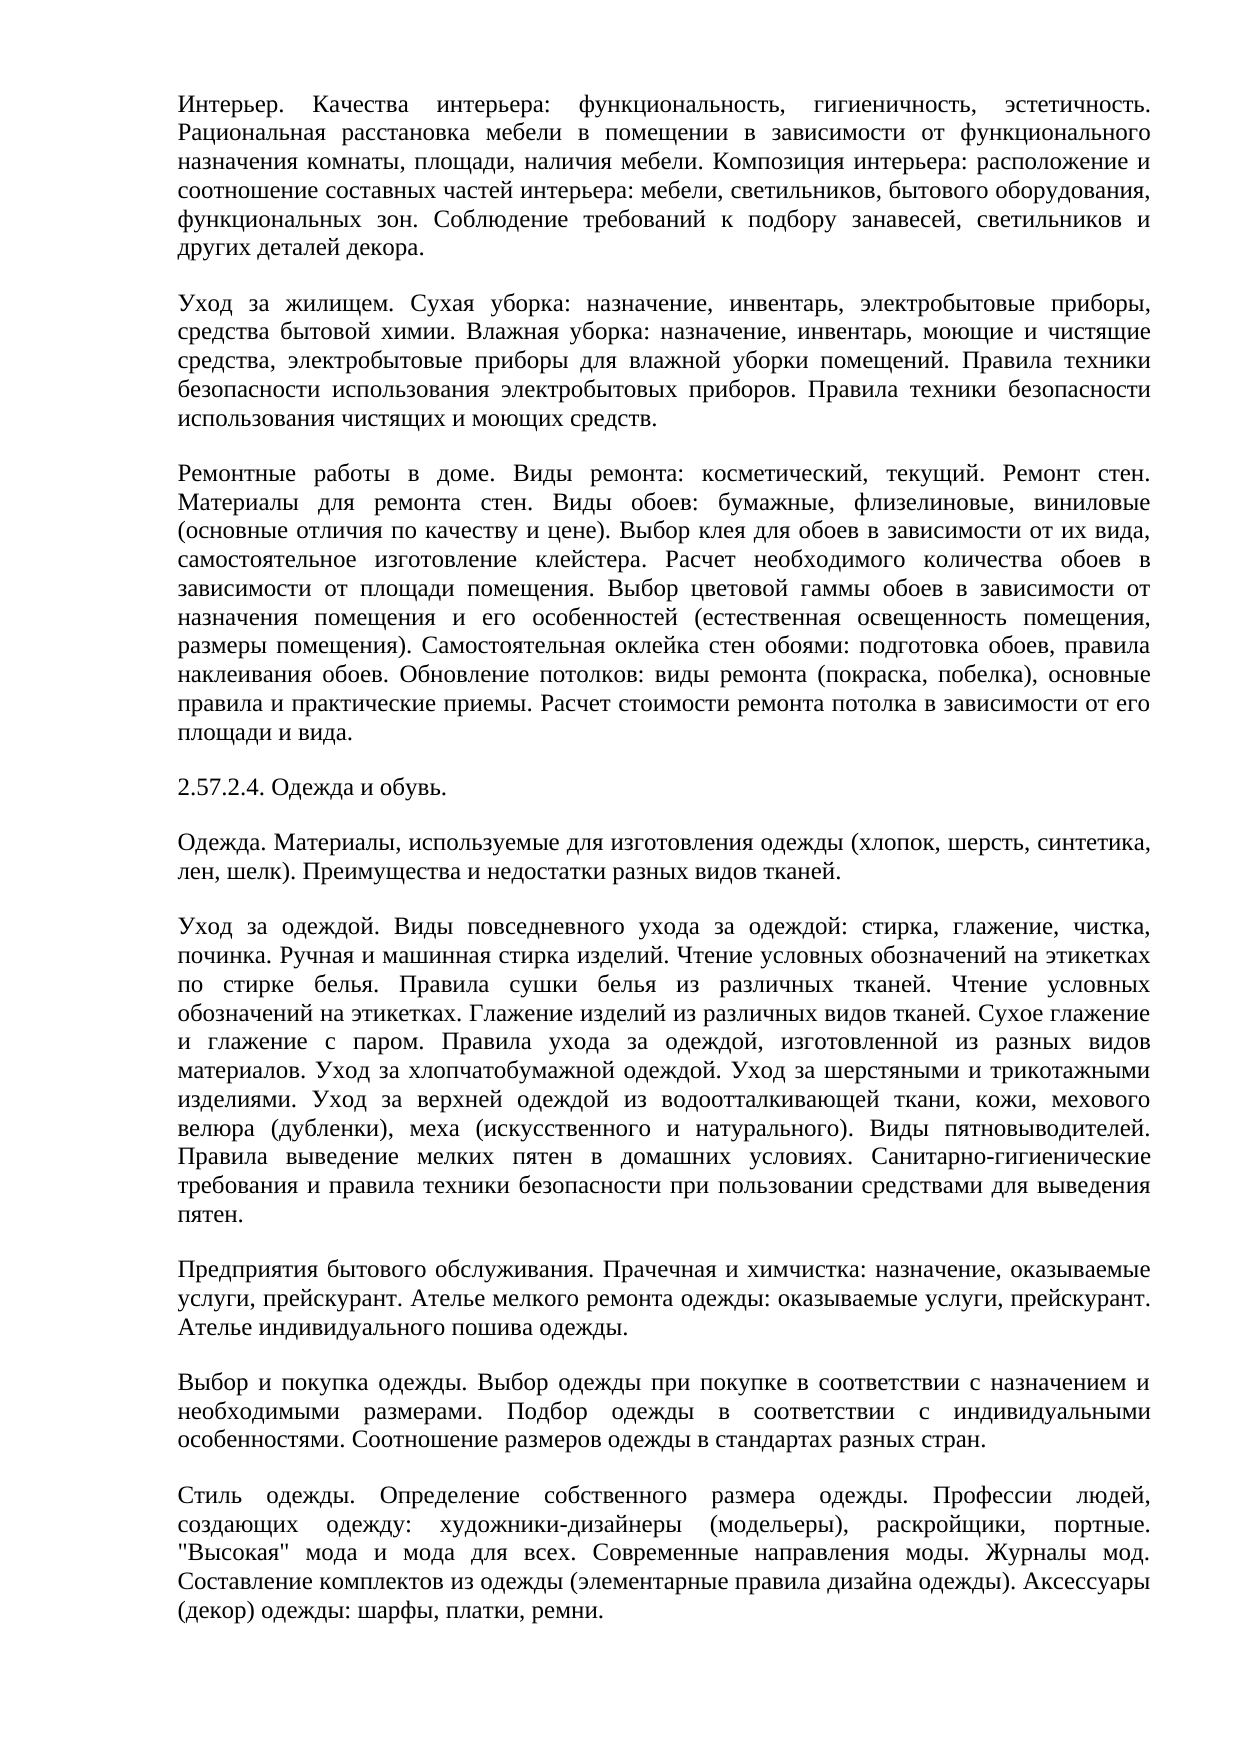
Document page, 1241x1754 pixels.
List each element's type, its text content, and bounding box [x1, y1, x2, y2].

text Стиль одежды. Определение собственного размера одежды. Профессии людей, создающих одежду: художники-дизайнеры (модельеры), раскройщики, портные. "Высокая" мода и мода для всех. Современные направления моды. Журналы мод. Составление комплектов из одежды (элементарные правила дизайна одежды). Аксессуары (декор) одежды: шарфы, платки, ремни. [177, 1480, 1152, 1624]
text Интерьер. Качества интерьера: функциональность, гигиеничность, эстетичность. Рациональная расстановка мебели в помещении в зависимости от функционального назначения комнаты, площади, наличия мебели. Композиция интерьера: расположение и соотношение составных частей интерьера: мебели, светильников, бытового оборудования, функциональных зон. Соблюдение требований к подбору занавесей, светильников и других деталей декора. [177, 89, 1152, 261]
text Одежда. Материалы, используемые для изготовления одежды (хлопок, шерсть, синтетика, лен, шелк). Преимущества и недостатки разных видов тканей. [177, 827, 1152, 885]
text 2.57.2.4. Одежда и обувь. [177, 772, 1152, 801]
text Выбор и покупка одежды. Выбор одежды при покупке в соответствии с назначением и необходимыми размерами. Подбор одежды в соответствии с индивидуальными особенностями. Соотношение размеров одежды в стандартах разных стран. [177, 1367, 1152, 1453]
text Уход за жилищем. Сухая уборка: назначение, инвентарь, электробытовые приборы, средства бытовой химии. Влажная уборка: назначение, инвентарь, моющие и чистящие средства, электробытовые приборы для влажной уборки помещений. Правила техники безопасности использования электробытовых приборов. Правила техники безопасности использования чистящих и моющих средств. [177, 288, 1152, 431]
text Предприятия бытового обслуживания. Прачечная и химчистка: назначение, оказываемые услуги, прейскурант. Ателье мелкого ремонта одежды: оказываемые услуги, прейскурант. Ателье индивидуального пошива одежды. [177, 1254, 1152, 1341]
text Уход за одеждой. Виды повседневного ухода за одеждой: стирка, глажение, чистка, починка. Ручная и машинная стирка изделий. Чтение условных обозначений на этикетках по стирке белья. Правила сушки белья из различных тканей. Чтение условных обозначений на этикетках. Глажение изделий из различных видов тканей. Сухое глажение и глажение с паром. Правила ухода за одеждой, изготовленной из разных видов материалов. Уход за хлопчатобумажной одеждой. Уход за шерстяными и трикотажными изделиями. Уход за верхней одеждой из водоотталкивающей ткани, кожи, мехового велюра (дубленки), меха (искусственного и натурального). Виды пятновыводителей. Правила выведение мелких пятен в домашних условиях. Санитарно-гигиенические требования и правила техники безопасности при пользовании средствами для выведения пятен. [177, 911, 1152, 1228]
text Ремонтные работы в доме. Виды ремонта: косметический, текущий. Ремонт стен. Материалы для ремонта стен. Виды обоев: бумажные, флизелиновые, виниловые (основные отличия по качеству и цене). Выбор клея для обоев в зависимости от их вида, самостоятельное изготовление клейстера. Расчет необходимого количества обоев в зависимости от площади помещения. Выбор цветовой гаммы обоев в зависимости от назначения помещения и его особенностей (естественная освещенность помещения, размеры помещения). Самостоятельная оклейка стен обоями: подготовка обоев, правила наклеивания обоев. Обновление потолков: виды ремонта (покраска, побелка), основные правила и практические приемы. Расчет стоимости ремонта потолка в зависимости от его площади и вида. [177, 458, 1152, 746]
